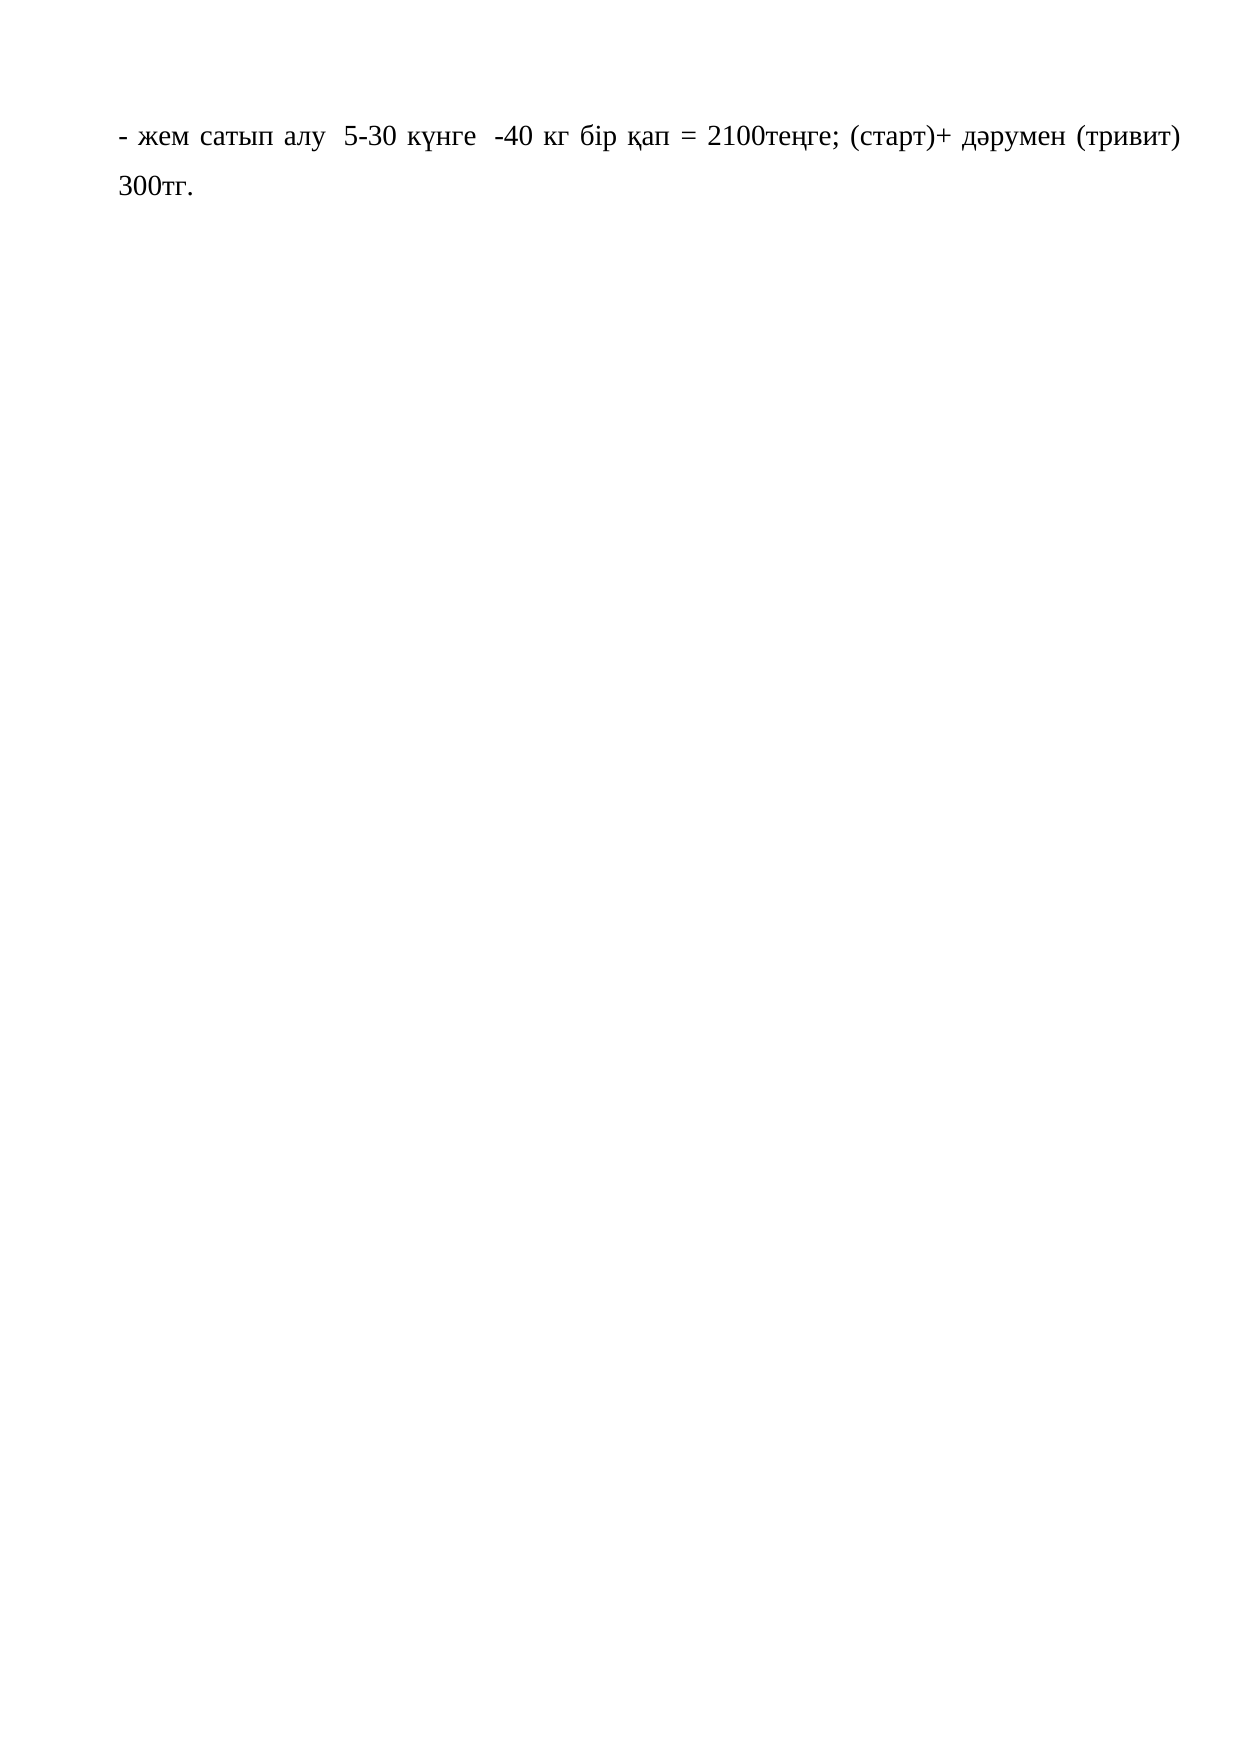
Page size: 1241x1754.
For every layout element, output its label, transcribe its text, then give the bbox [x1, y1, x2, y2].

text - жем сатып алу 5-30 күнге -40 кг бір қап = 2100теңге; (старт)+ дәрумен (тривит) 300тг. [118, 118, 1181, 202]
